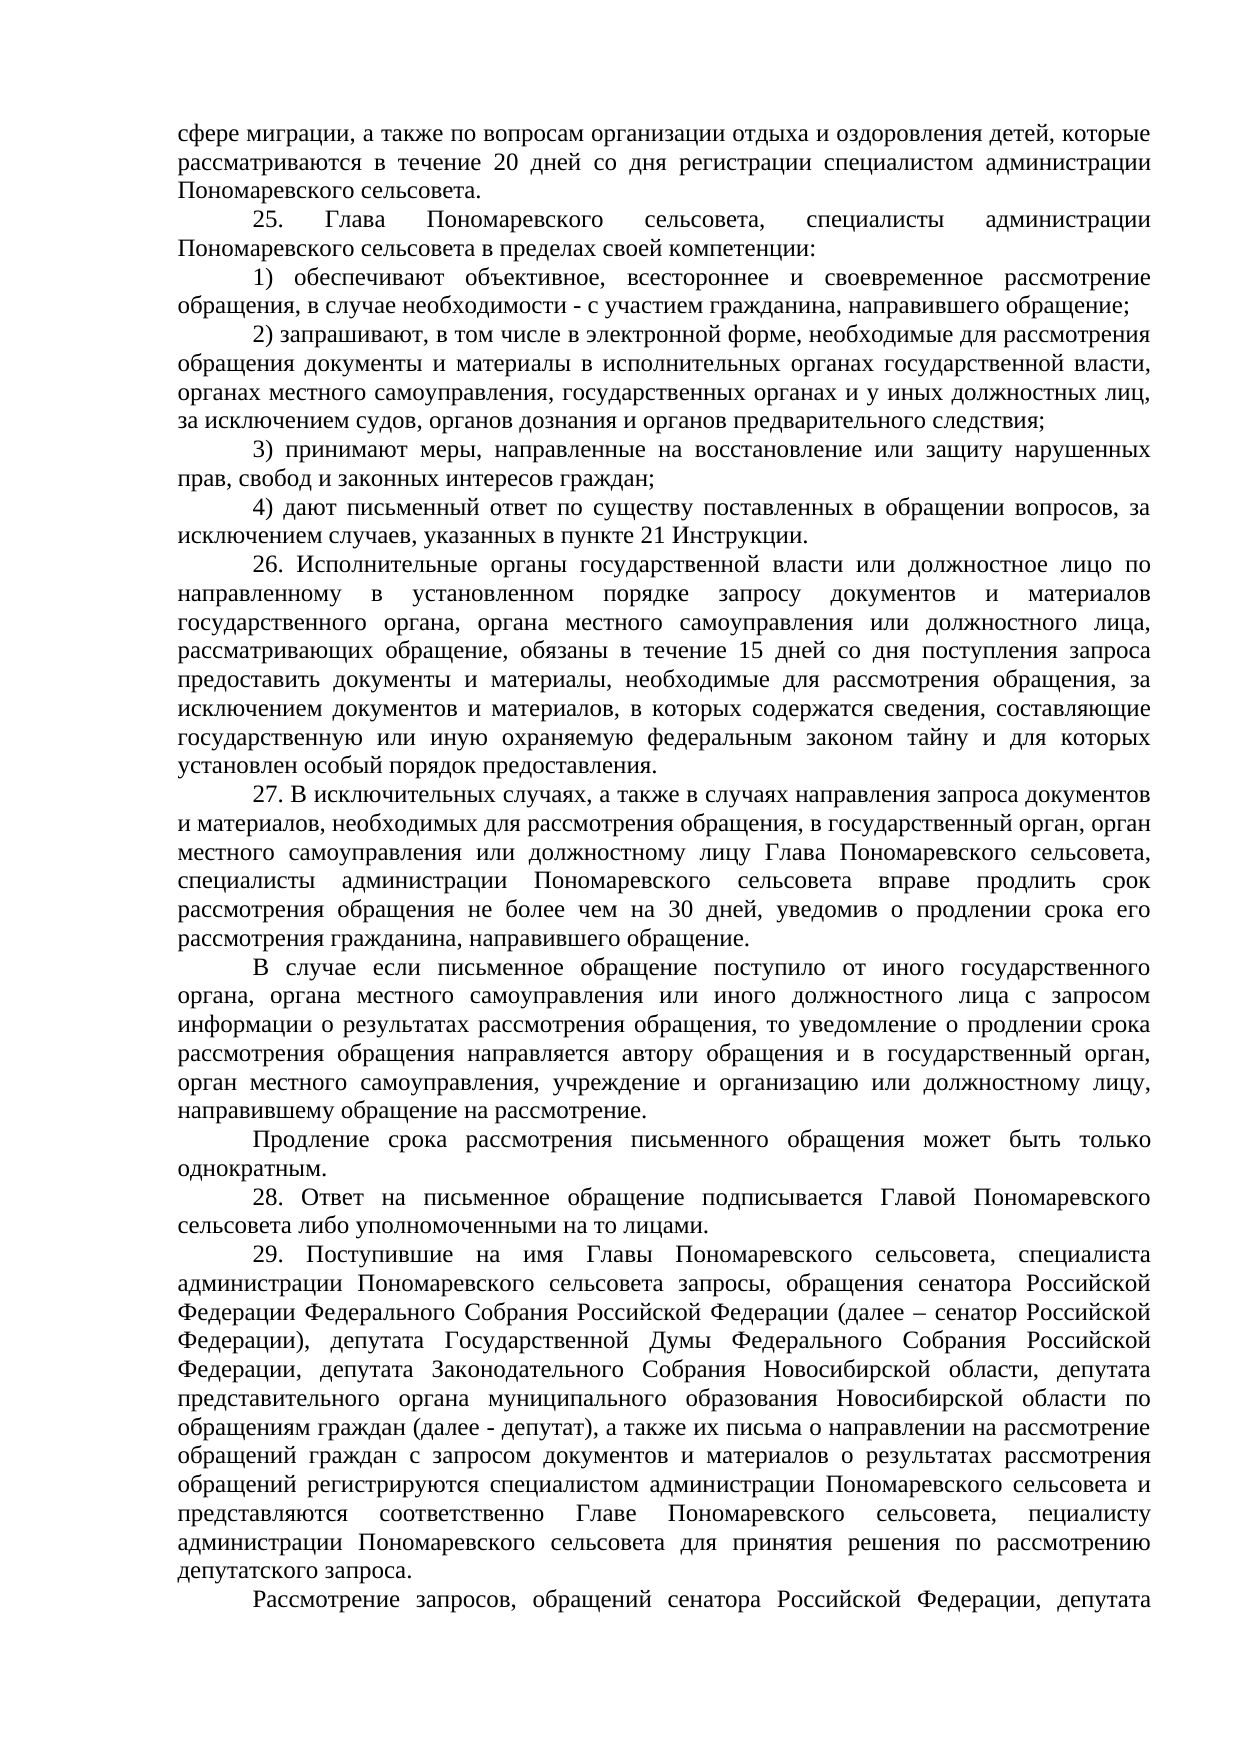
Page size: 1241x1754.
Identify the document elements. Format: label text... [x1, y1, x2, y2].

text 1) обеспечивают объективное, всестороннее и своевременное рассмотрение обращения, в случае необходимости - с участием гражданина, направившего обращение; [177, 262, 1152, 319]
text 2) запрашивают, в том числе в электронной форме, необходимые для рассмотрения обращения документы и материалы в исполнительных органах государственной власти, органах местного самоуправления, государственных органах и у иных должностных лиц, за исключением судов, органов дознания и органов предварительного следствия; [177, 319, 1152, 434]
text 28. Ответ на письменное обращение подписывается Главой Пономаревского сельсовета либо уполномоченными на то лицами. [177, 1182, 1152, 1239]
text Продление срока рассмотрения письменного обращения может быть только однократным. [177, 1124, 1152, 1182]
text 3) принимают меры, направленные на восстановление или защиту нарушенных прав, свобод и законных интересов граждан; [177, 434, 1152, 492]
text 25. Глава Пономаревского сельсовета, специалисты администрации Пономаревского сельсовета в пределах своей компетенции: [177, 204, 1152, 262]
text В случае если письменное обращение поступило от иного государственного органа, органа местного самоуправления или иного должностного лица с запросом информации о результатах рассмотрения обращения, то уведомление о продлении срока рассмотрения обращения направляется автору обращения и в государственный орган, орган местного самоуправления, учреждение и организацию или должностному лицу, направившему обращение на рассмотрение. [177, 952, 1152, 1124]
text 4) дают письменный ответ по существу поставленных в обращении вопросов, за исключением случаев, указанных в пункте 21 Инструкции. [177, 492, 1152, 549]
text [177, 1584, 1152, 1613]
text 26. Исполнительные органы государственной власти или должностное лицо по направленному в установленном порядке запросу документов и материалов государственного органа, органа местного самоуправления или должностного лица, рассматривающих обращение, обязаны в течение 15 дней со дня поступления запроса предоставить документы и материалы, необходимые для рассмотрения обращения, за исключением документов и материалов, в которых содержатся сведения, составляющие государственную или иную охраняемую федеральным законом тайну и для которых установлен особый порядок предоставления. [177, 549, 1152, 779]
text 29. Поступившие на имя Главы Пономаревского сельсовета, специалиста администрации Пономаревского сельсовета запросы, обращения сенатора Российской Федерации Федерального Собрания Российской Федерации (далее – сенатор Российской Федерации), депутата Государственной Думы Федерального Собрания Российской Федерации, депутата Законодательного Собрания Новосибирской области, депутата представительного органа муниципального образования Новосибирской области по обращениям граждан (далее - депутат), а также их письма о направлении на рассмотрение обращений граждан с запросом документов и материалов о результатах рассмотрения обращений регистрируются специалистом администрации Пономаревского сельсовета и представляются соответственно Главе Пономаревского сельсовета, пециалисту администрации Пономаревского сельсовета для принятия решения по рассмотрению депутатского запроса. [177, 1239, 1152, 1584]
text 27. В исключительных случаях, а также в случаях направления запроса документов и материалов, необходимых для рассмотрения обращения, в государственный орган, орган местного самоуправления или должностному лицу Глава Пономаревского сельсовета, специалисты администрации Пономаревского сельсовета вправе продлить срок рассмотрения обращения не более чем на 30 дней, уведомив о продлении срока его рассмотрения гражданина, направившего обращение. [177, 779, 1152, 952]
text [177, 118, 1152, 204]
